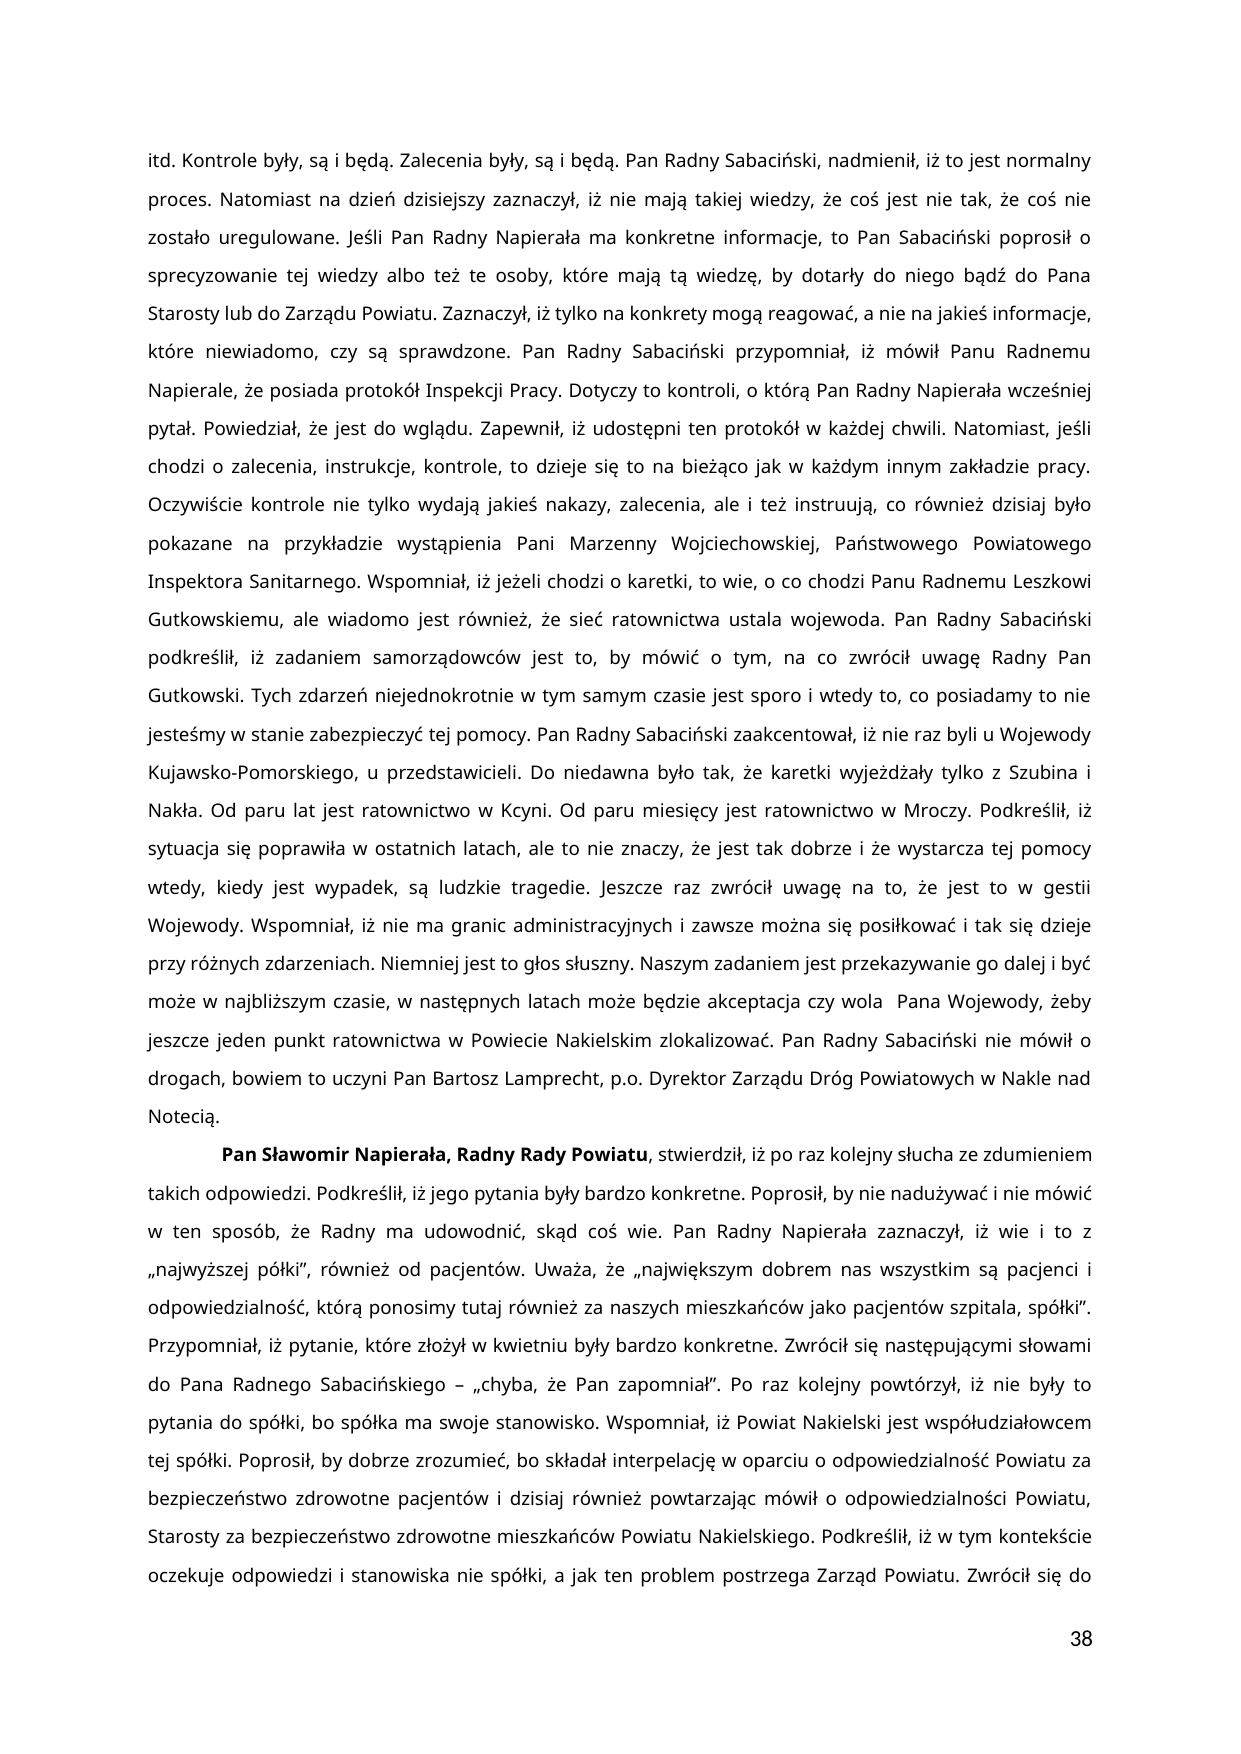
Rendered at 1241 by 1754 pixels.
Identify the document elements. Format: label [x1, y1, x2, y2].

text [148, 1142, 1093, 1588]
text [148, 148, 1093, 1129]
